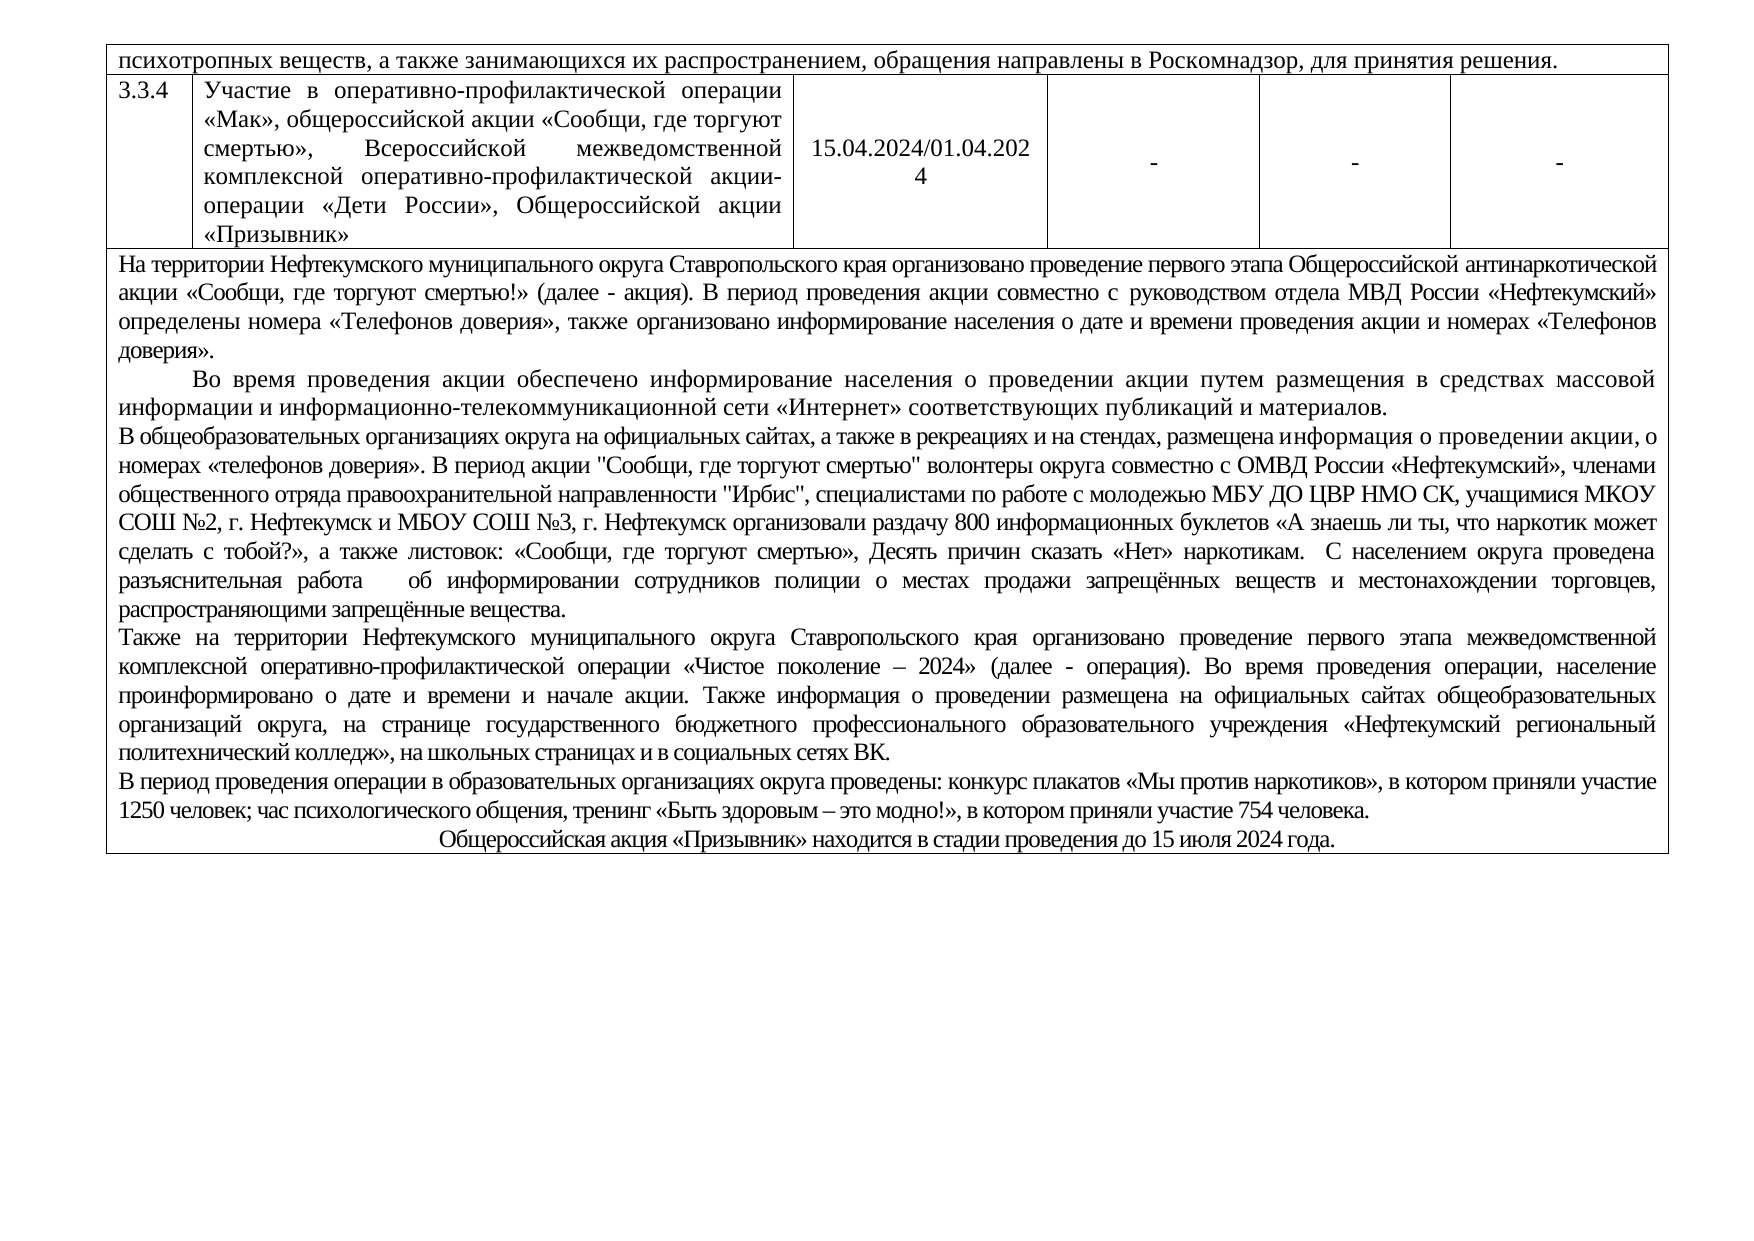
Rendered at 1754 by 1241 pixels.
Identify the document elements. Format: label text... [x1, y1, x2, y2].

table_cell 15.04.2024/01.04.2024 [794, 75, 1047, 248]
table_cell - [1260, 75, 1450, 248]
table_cell На территории Нефтекумского муниципального округа Ставропольского края организовано проведение первого этапа Общероссийской антинаркотической акции «Сообщи, где торгуют смертью!» (далее - акция). В период проведения акции совместно с руководством отдела МВД России «Нефтекумский» определены номера «Телефонов доверия», также организовано информирование населения о дате и времени проведения акции и номерах «Телефонов доверия». Во время проведения акции обеспечено информирование населения о проведении акции путем размещения в средствах массовой информации и информационно-телекоммуникационной сети «Интернет» соответствующих публикаций и материалов. В общеобразовательных организациях округа на официальных сайтах, а также в рекреациях и на стендах, размещена информация о проведении акции, о номерах «телефонов доверия». В период акции "Сообщи, где торгуют смертью" волонтеры округа совместно с ОМВД России «Нефтекумский», членами общественного отряда правоохранительной направленности "Ирбис", специалистами по работе с молодежью МБУ ДО ЦВР НМО СК, учащимися МКОУ СОШ №2, г. Нефтекумск и МБОУ СОШ №3, г. Нефтекумск организовали раздачу 800 информационных буклетов «А знаешь ли ты, что наркотик может сделать с тобой?», а также листовок: «Сообщи, где торгуют смертью», Десять причин сказать «Нет» наркотикам. С населением округа проведена разъяснительная работа об информировании сотрудников полиции о местах продажи запрещённых веществ и местонахождении торговцев, распространяющими запрещённые вещества. Также на территории Нефтекумского муниципального округа Ставропольского края организовано проведение первого этапа межведомственной комплексной оперативно-профилактической операции «Чистое поколение – 2024» (далее - операция). Во время проведения операции, население проинформировано о дате и времени и начале акции. Также информация о проведении размещена на официальных сайтах общеобразовательных организаций округа, на странице государственного бюджетного профессионального образовательного учреждения «Нефтекумский региональный политехнический колледж», на школьных страницах и в социальных сетях ВК. В период проведения операции в образовательных организациях округа проведены: конкурс плакатов «Мы против наркотиков», в котором приняли участие 1250 человек; час психологического общения, тренинг «Быть здоровым – это модно!», в котором приняли участие 754 человека. Общероссийская акция «Призывник» находится в стадии проведения до 15 июля 2024 года. [107, 249, 1668, 852]
table_cell - [1451, 75, 1668, 248]
table_cell Участие в оперативно-профилактической операции «Мак», общероссийской акции «Сообщи, где торгуют смертью», Всероссийской межведомственной комплексной оперативно-профилактической акции-операции «Дети России», Общероссийской акции «Призывник» [193, 75, 793, 248]
table_cell 3.3.4 [107, 75, 192, 248]
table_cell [107, 45, 1668, 74]
table_cell - [1048, 75, 1259, 248]
